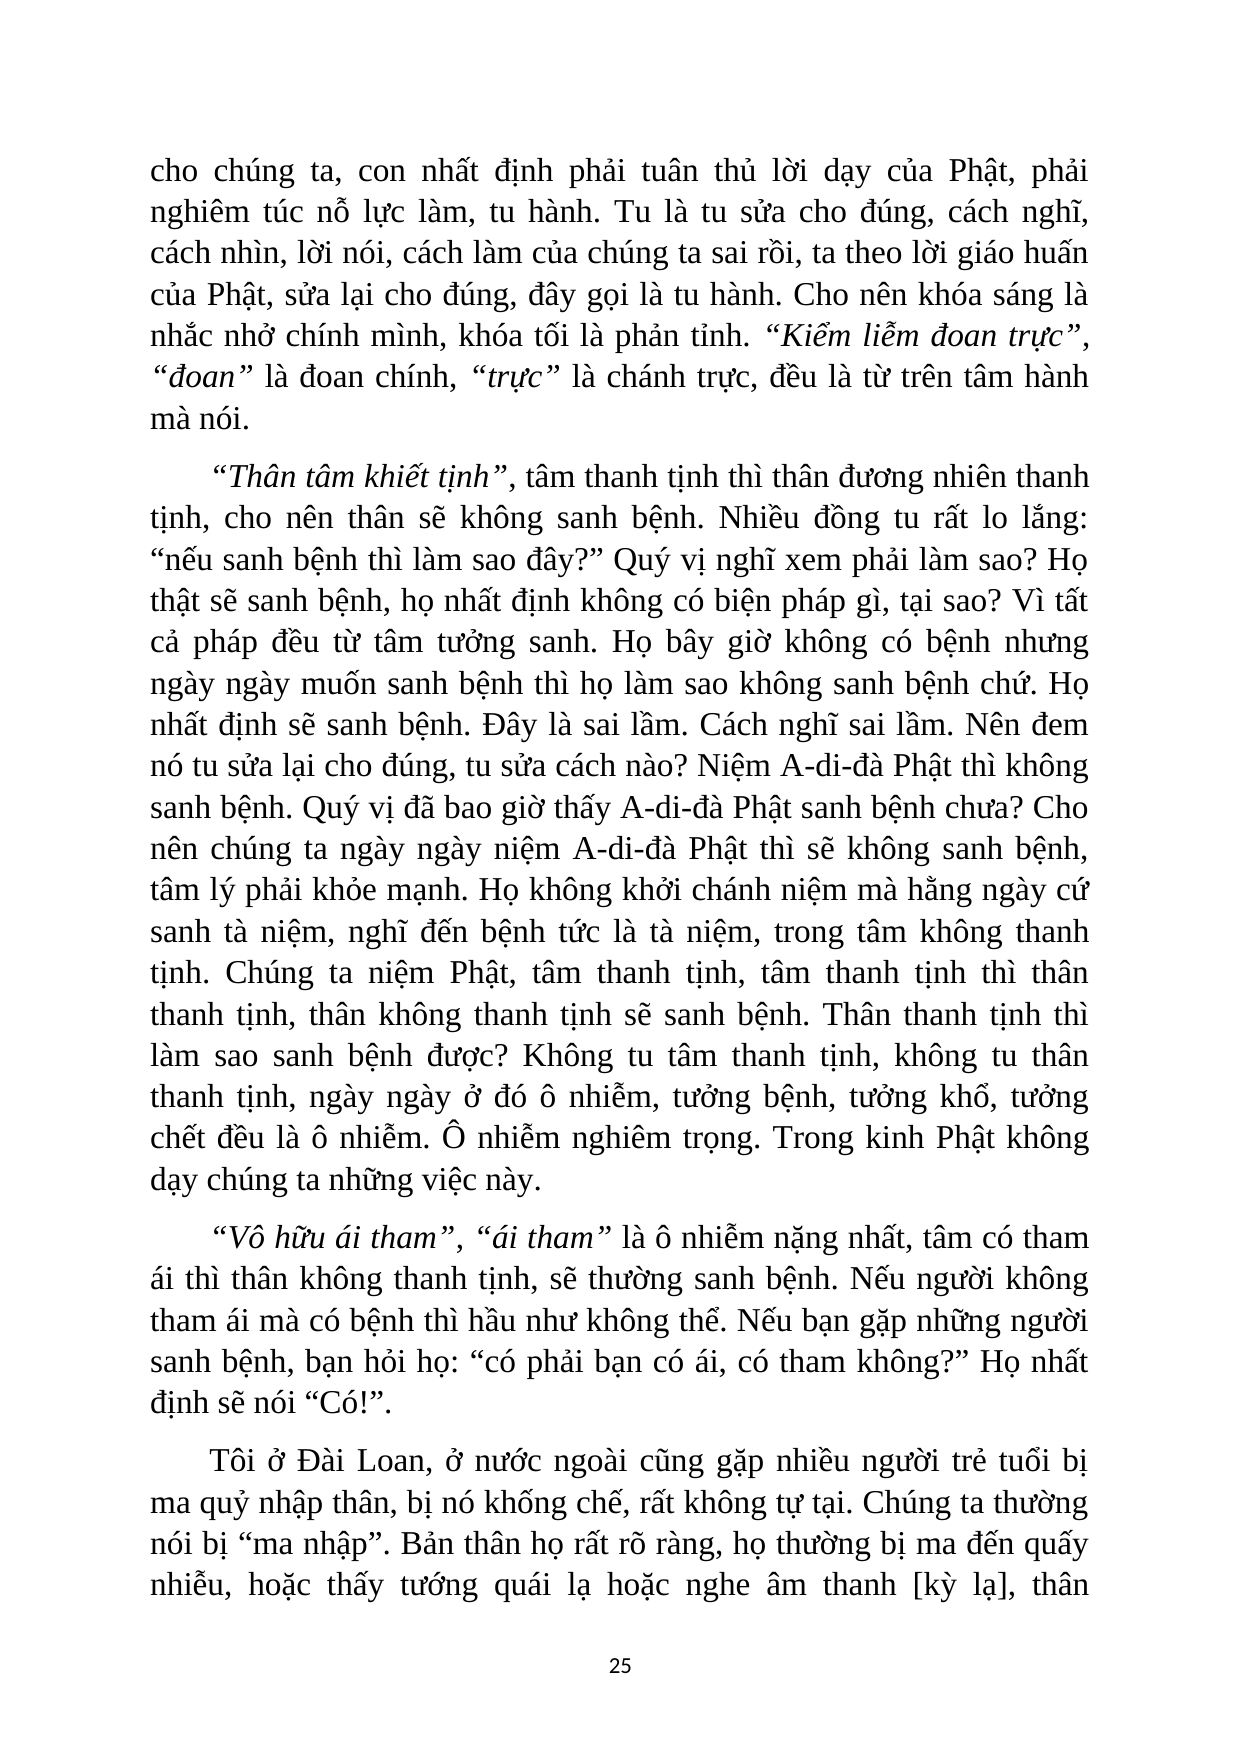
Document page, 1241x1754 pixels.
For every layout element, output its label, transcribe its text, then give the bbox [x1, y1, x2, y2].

text “Thân tâm khiết tịnh”, tâm thanh tịnh thì thân đương nhiên thanh tịnh, cho nên thân sẽ không sanh bệnh. Nhiều đồng tu rất lo lắng: “nếu sanh bệnh thì làm sao đây?” Quý vị nghĩ xem phải làm sao? Họ thật sẽ sanh bệnh, họ nhất định không có biện pháp gì, tại sao? Vì tất cả pháp đều từ tâm tưởng sanh. Họ bây giờ không có bệnh nhưng ngày ngày muốn sanh bệnh thì họ làm sao không sanh bệnh chứ. Họ nhất định sẽ sanh bệnh. Đây là sai lầm. Cách nghĩ sai lầm. Nên đem nó tu sửa lại cho đúng, tu sửa cách nào? Niệm A-di-đà Phật thì không sanh bệnh. Quý vị đã bao giờ thấy A-di-đà Phật sanh bệnh chưa? Cho nên chúng ta ngày ngày niệm A-di-đà Phật thì sẽ không sanh bệnh, tâm lý phải khỏe mạnh. Họ không khởi chánh niệm mà hằng ngày cứ sanh tà niệm, nghĩ đến bệnh tức là tà niệm, trong tâm không thanh tịnh. Chúng ta niệm Phật, tâm thanh tịnh, tâm thanh tịnh thì thân thanh tịnh, thân không thanh tịnh sẽ sanh bệnh. Thân thanh tịnh thì làm sao sanh bệnh được? Không tu tâm thanh tịnh, không tu thân thanh tịnh, ngày ngày ở đó ô nhiễm, tưởng bệnh, tưởng khổ, tưởng chết đều là ô nhiễm. Ô nhiễm nghiêm trọng. Trong kinh Phật không dạy chúng ta những việc này. [150, 456, 1090, 1197]
text “Vô hữu ái tham”, “ái tham” là ô nhiễm nặng nhất, tâm có tham ái thì thân không thanh tịnh, sẽ thường sanh bệnh. Nếu người không tham ái mà có bệnh thì hầu như không thể. Nếu bạn gặp những người sanh bệnh, bạn hỏi họ: “có phải bạn có ái, có tham không?” Họ nhất định sẽ nói “Có!”. [150, 1217, 1090, 1421]
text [150, 150, 1090, 436]
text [150, 1441, 1090, 1603]
